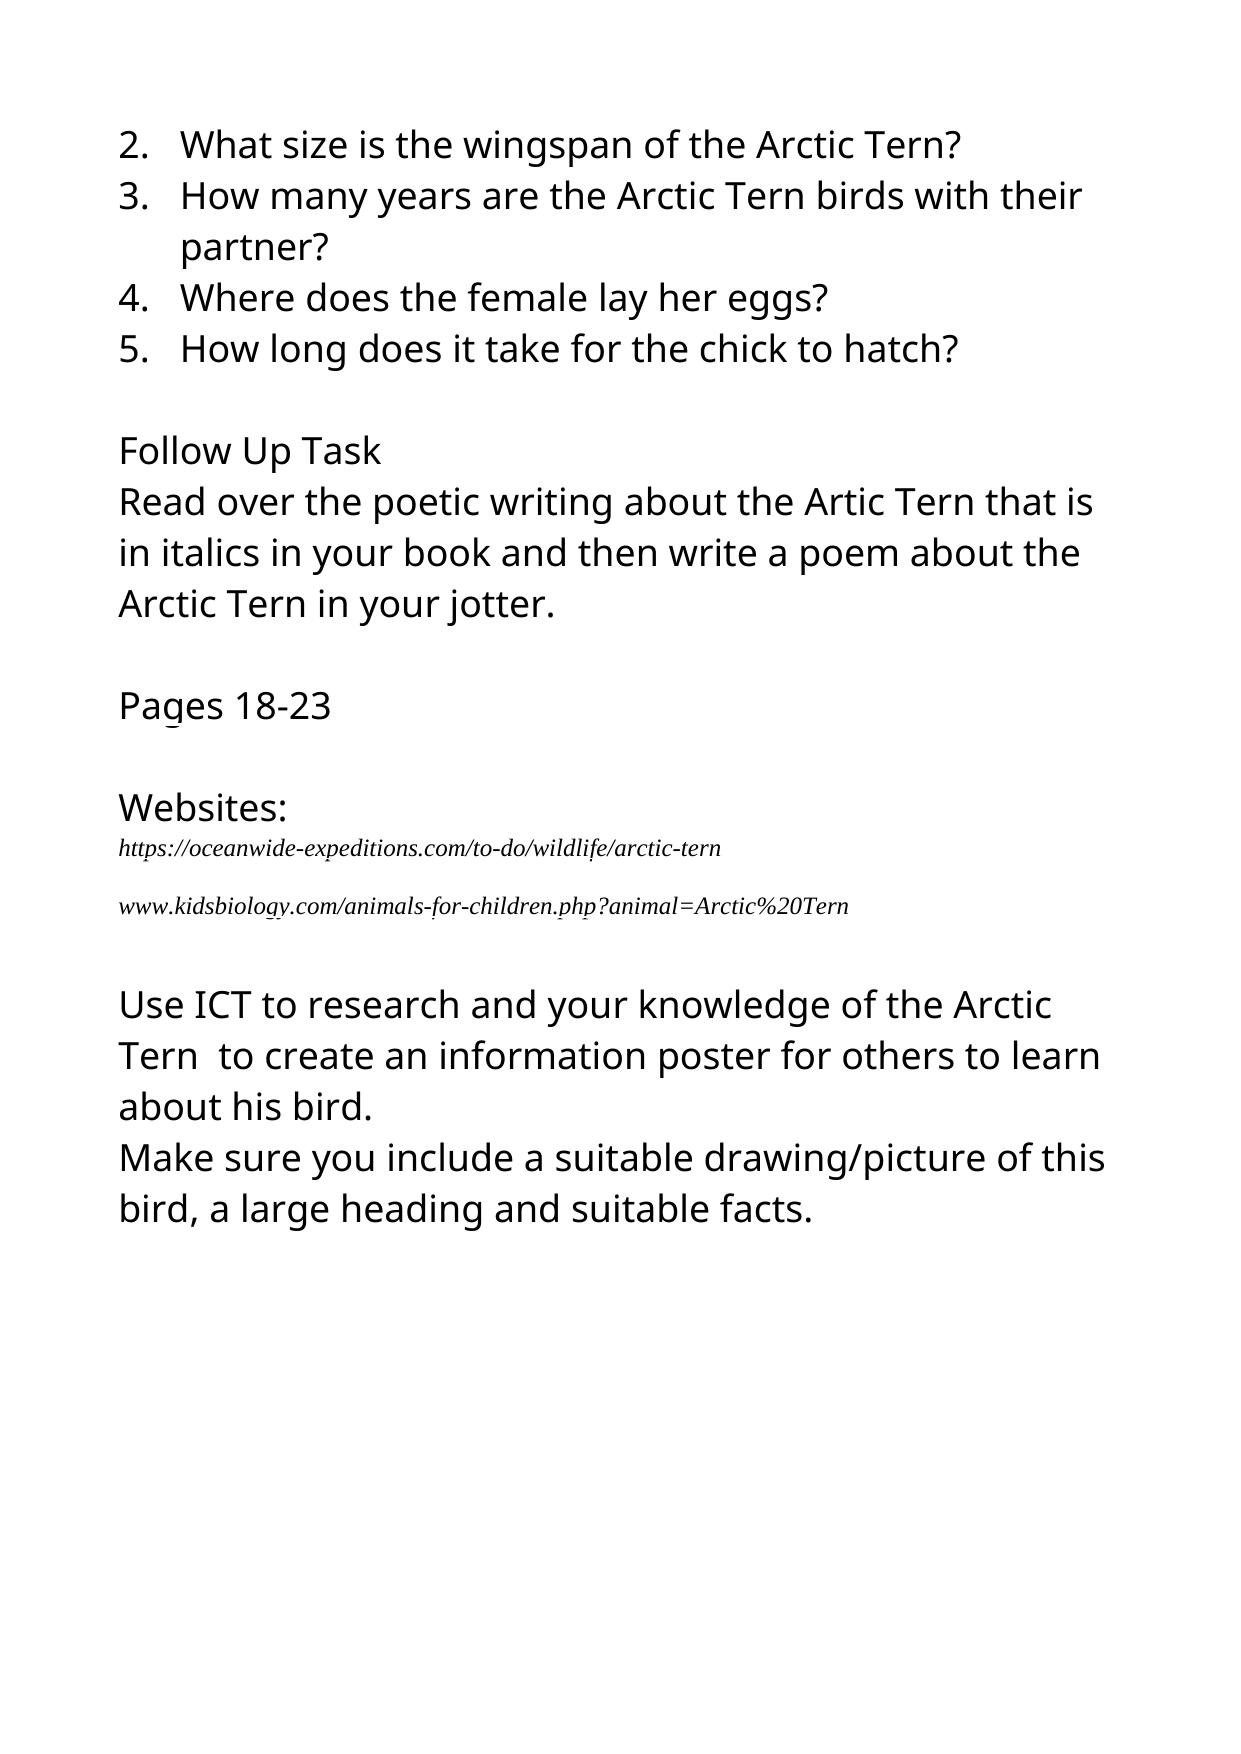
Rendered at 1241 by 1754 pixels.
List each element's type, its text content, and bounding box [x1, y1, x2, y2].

text Read over the poetic writing about the Artic Tern that is in italics in your book and then write a poem about the Arctic Tern in your jotter. [118, 475, 1122, 628]
list How many years are the Arctic Tern birds with their partner? [118, 169, 1122, 271]
text Pages 18-23 [118, 679, 1122, 731]
text Follow Up Task [118, 424, 1122, 475]
text Make sure you include a suitable drawing/picture of this bird, a large heading and suitable facts. [118, 1132, 1122, 1234]
text Websites: [118, 782, 1122, 833]
text www.kidsbiology.com/animals-for-children.php?animal=Arctic%20Tern [118, 891, 1122, 920]
text Use ICT to research and your knowledge of the Arctic Tern to create an information poster for others to learn about his bird. [118, 978, 1122, 1132]
text https://oceanwide-expeditions.com/to-do/wildlife/arctic-tern [118, 833, 1122, 862]
list How long does it take for the chick to hatch? [118, 322, 1122, 373]
list What size is the wingspan of the Arctic Tern? [118, 118, 1122, 169]
list Where does the female lay her eggs? [118, 271, 1122, 322]
